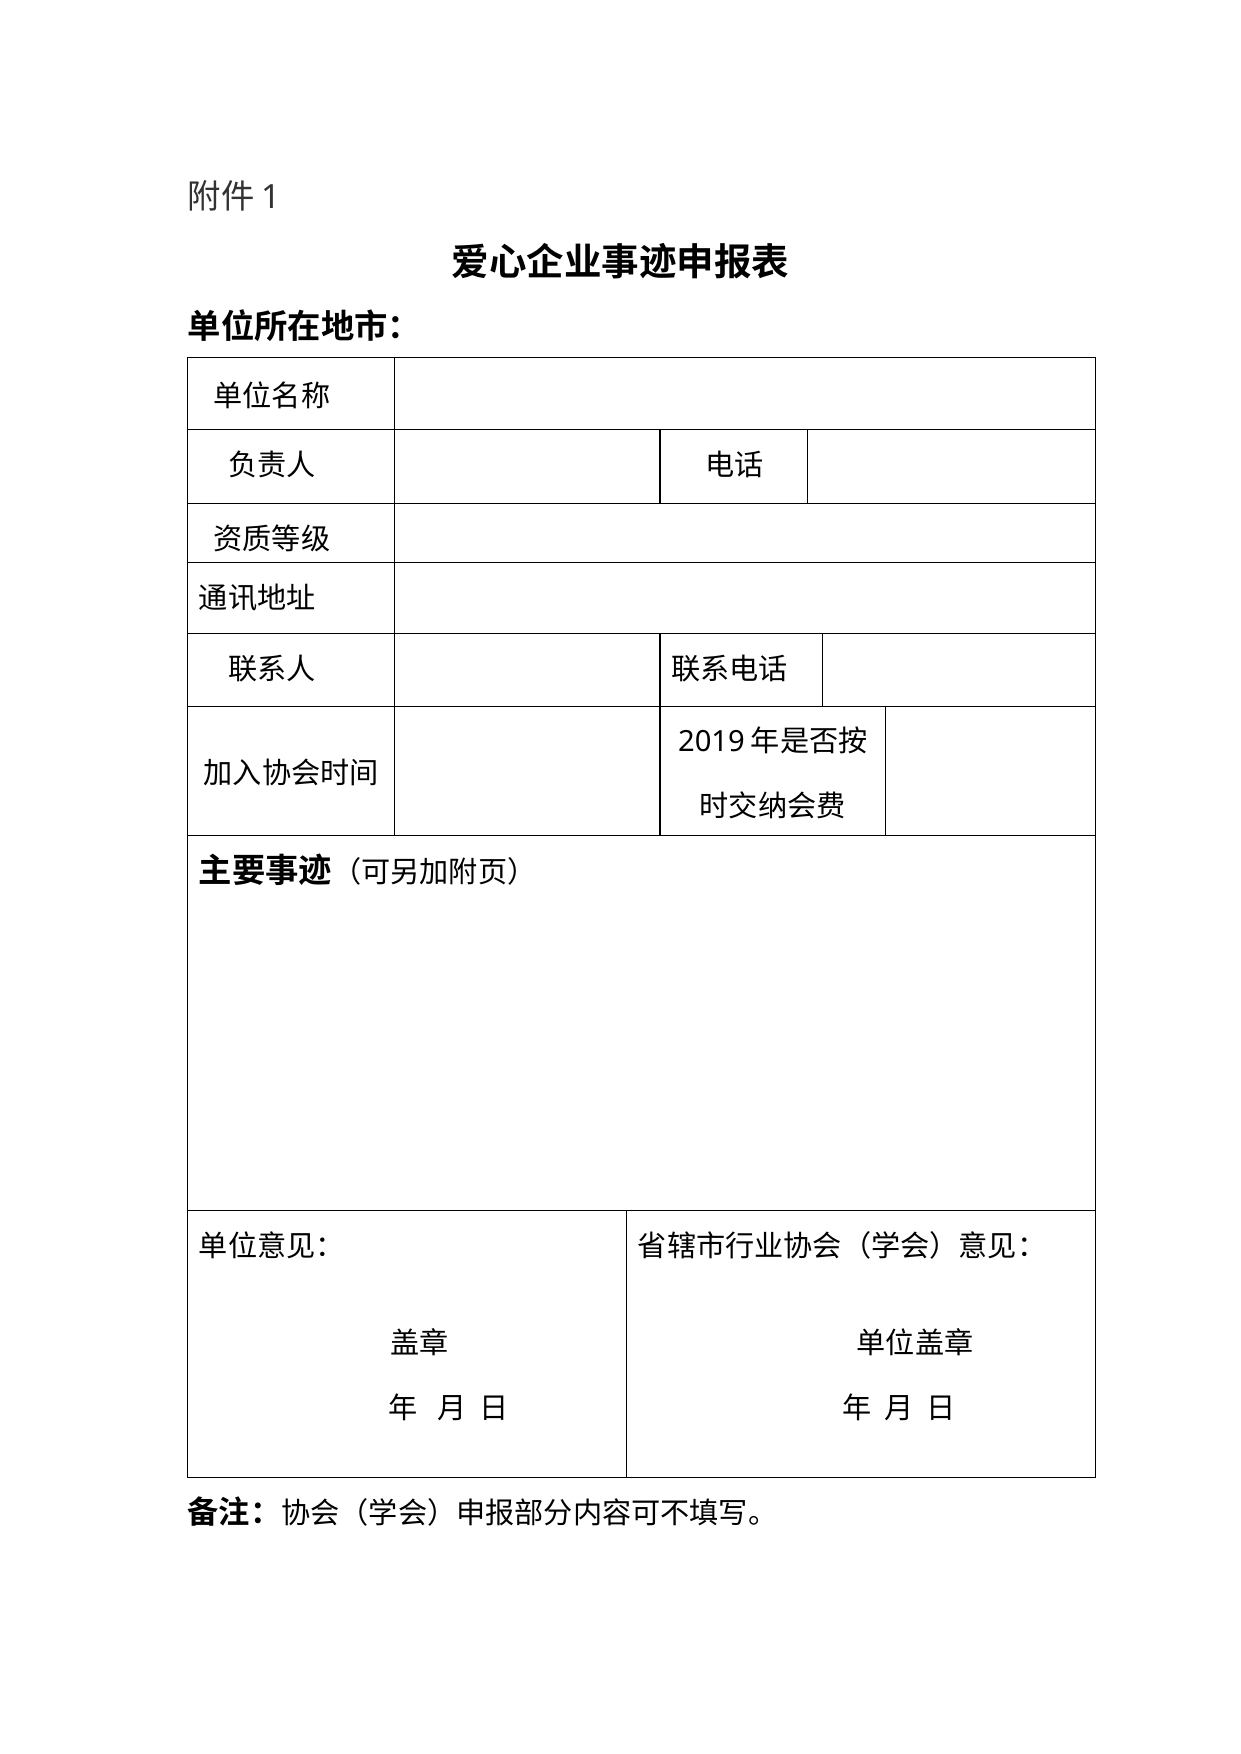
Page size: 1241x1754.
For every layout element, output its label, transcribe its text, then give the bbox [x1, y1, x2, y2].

table_cell 联系人 [188, 634, 394, 706]
table_cell 负责人 [188, 430, 394, 503]
table_header [395, 358, 1095, 429]
table_cell 电话 [661, 430, 807, 503]
table_cell 2019年是否按时交纳会费 [661, 707, 885, 835]
table_cell 省辖市行业协会（学会）意见： 单位盖章 年 月 日 [627, 1211, 1095, 1477]
table_cell 资质等级 [188, 504, 394, 562]
table_cell [395, 563, 1095, 633]
table_cell 加入协会时间 [188, 707, 394, 835]
table_header 单位名称 [188, 358, 394, 429]
table_cell [395, 707, 659, 835]
table_cell 联系电话 [661, 634, 822, 706]
table_cell [395, 430, 659, 503]
table_cell [886, 707, 1095, 835]
text 附件1 [187, 162, 1053, 227]
table_cell [395, 634, 659, 706]
text 爱心企业事迹申报表 [187, 227, 1053, 292]
table_cell 单位意见： 盖章 年 月 日 [188, 1211, 626, 1477]
table_cell 主要事迹（可另加附页） [188, 836, 1095, 1210]
text 单位所在地市： [187, 292, 1053, 357]
table_cell [395, 504, 1095, 562]
table_cell 通讯地址 [188, 563, 394, 633]
table_cell [808, 430, 1095, 503]
text 备注：协会（学会）申报部分内容可不填写。 [187, 1478, 1053, 1543]
table_cell [823, 634, 1095, 706]
